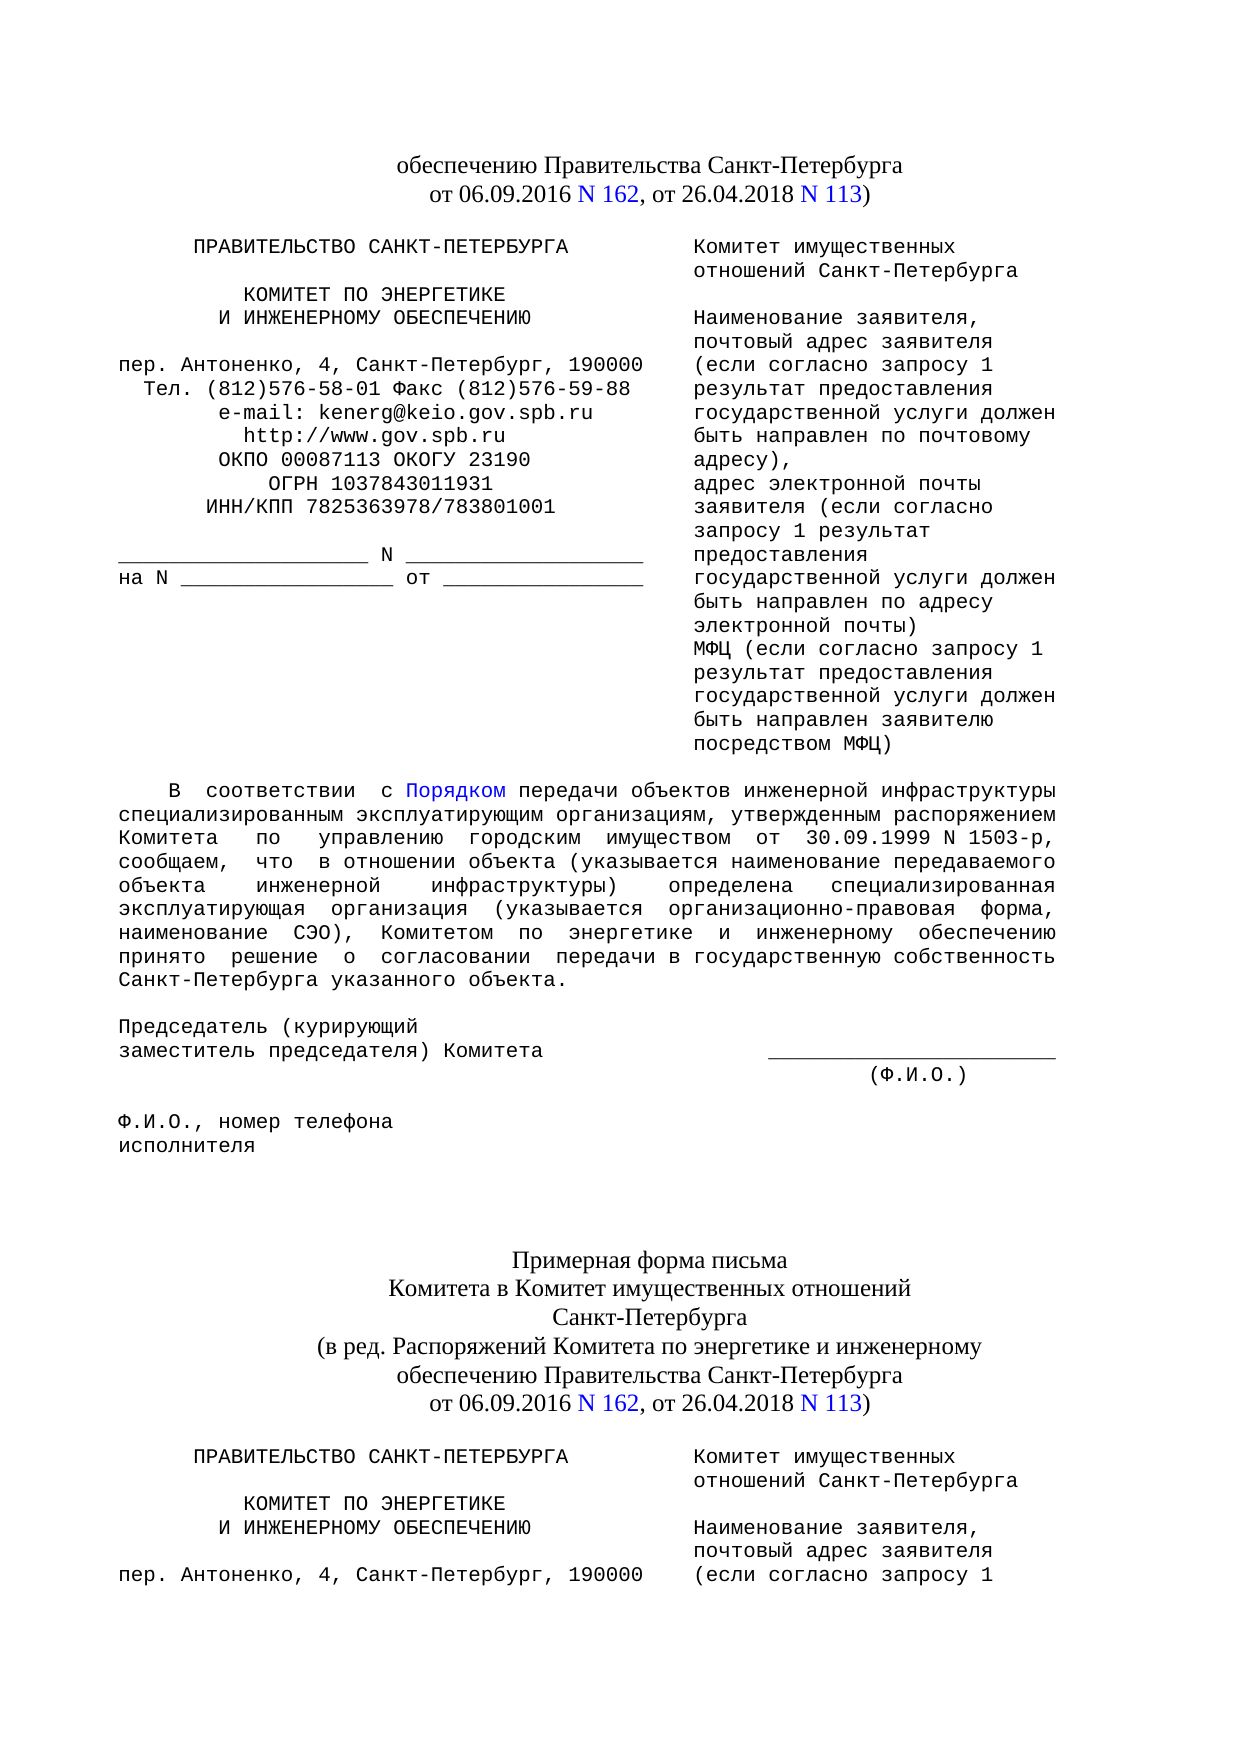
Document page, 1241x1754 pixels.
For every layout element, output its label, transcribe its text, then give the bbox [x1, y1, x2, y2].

text В соответствии с Порядком передачи объектов инженерной инфраструктуры [118, 780, 1181, 804]
text быть направлен заявителю [118, 709, 1181, 733]
text (в ред. Распоряжений Комитета по энергетике и инженерному [118, 1331, 1181, 1360]
text отношений Санкт-Петербурга [118, 260, 1181, 283]
text обеспечению Правительства Санкт-Петербурга [118, 1360, 1181, 1388]
text Комитета в Комитет имущественных отношений [118, 1273, 1181, 1302]
text электронной почты) [118, 614, 1181, 638]
text ОГРН 1037843011931 адрес электронной почты [118, 473, 1181, 496]
text Санкт-Петербурга указанного объекта. [118, 969, 1181, 993]
text пер. Антоненко, 4, Санкт-Петербург, 190000 (если согласно запросу 1 [118, 1564, 1181, 1588]
text КОМИТЕТ ПО ЭНЕРГЕТИКЕ [118, 283, 1181, 307]
text Председатель (курирующий [118, 1017, 1181, 1040]
text МФЦ (если согласно запросу 1 [118, 638, 1181, 662]
text посредством МФЦ) [118, 733, 1181, 756]
text обеспечению Правительства Санкт-Петербурга [118, 150, 1181, 179]
text результат предоставления [118, 662, 1181, 686]
text И ИНЖЕНЕРНОМУ ОБЕСПЕЧЕНИЮ Наименование заявителя, [118, 307, 1181, 331]
text почтовый адрес заявителя [118, 331, 1181, 354]
text ОКПО 00087113 ОКОГУ 23190 адресу), [118, 449, 1181, 473]
text отношений Санкт-Петербурга [118, 1469, 1181, 1493]
text (Ф.И.О.) [118, 1064, 1181, 1087]
text Санкт-Петербурга [118, 1302, 1181, 1331]
text e-mail: kenerg@keio.gov.spb.ru государственной услуги должен [118, 402, 1181, 425]
text И ИНЖЕНЕРНОМУ ОБЕСПЕЧЕНИЮ Наименование заявителя, [118, 1517, 1181, 1541]
text запросу 1 результат [118, 520, 1181, 544]
text государственной услуги должен [118, 686, 1181, 709]
text быть направлен по адресу [118, 591, 1181, 614]
text Комитета по управлению городским имуществом от 30.09.1999 N 1503-р, [118, 827, 1181, 851]
text от 06.09.2016 N 162, от 26.04.2018 N 113) [118, 179, 1181, 207]
text сообщаем, что в отношении объекта (указывается наименование передаваемого [118, 851, 1181, 875]
text ПРАВИТЕЛЬСТВО САНКТ-ПЕТЕРБУРГА Комитет имущественных [118, 236, 1181, 260]
text КОМИТЕТ ПО ЭНЕРГЕТИКЕ [118, 1493, 1181, 1517]
text пер. Антоненко, 4, Санкт-Петербург, 190000 (если согласно запросу 1 [118, 354, 1181, 378]
text ИНН/КПП 7825363978/783801001 заявителя (если согласно [118, 496, 1181, 520]
text принято решение о согласовании передачи в государственную собственность [118, 946, 1181, 969]
text ПРАВИТЕЛЬСТВО САНКТ-ПЕТЕРБУРГА Комитет имущественных [118, 1446, 1181, 1469]
text объекта инженерной инфраструктуры) определена специализированная [118, 875, 1181, 898]
text Тел. (812)576-58-01 Факс (812)576-59-88 результат предоставления [118, 378, 1181, 402]
text ____________________ N ___________________ предоставления [118, 544, 1181, 567]
text Примерная форма письма [118, 1245, 1181, 1273]
text Ф.И.О., номер телефона [118, 1111, 1181, 1135]
text эксплуатирующая организация (указывается организационно-правовая форма, [118, 898, 1181, 922]
text на N _________________ от ________________ государственной услуги должен [118, 567, 1181, 591]
text http://www.gov.spb.ru быть направлен по почтовому [118, 425, 1181, 449]
text почтовый адрес заявителя [118, 1541, 1181, 1564]
text от 06.09.2016 N 162, от 26.04.2018 N 113) [118, 1388, 1181, 1417]
text заместитель председателя) Комитета _______________________ [118, 1040, 1181, 1064]
text специализированным эксплуатирующим организациям, утвержденным распоряжением [118, 804, 1181, 827]
text исполнителя [118, 1135, 1181, 1158]
text наименование СЭО), Комитетом по энергетике и инженерному обеспечению [118, 922, 1181, 946]
